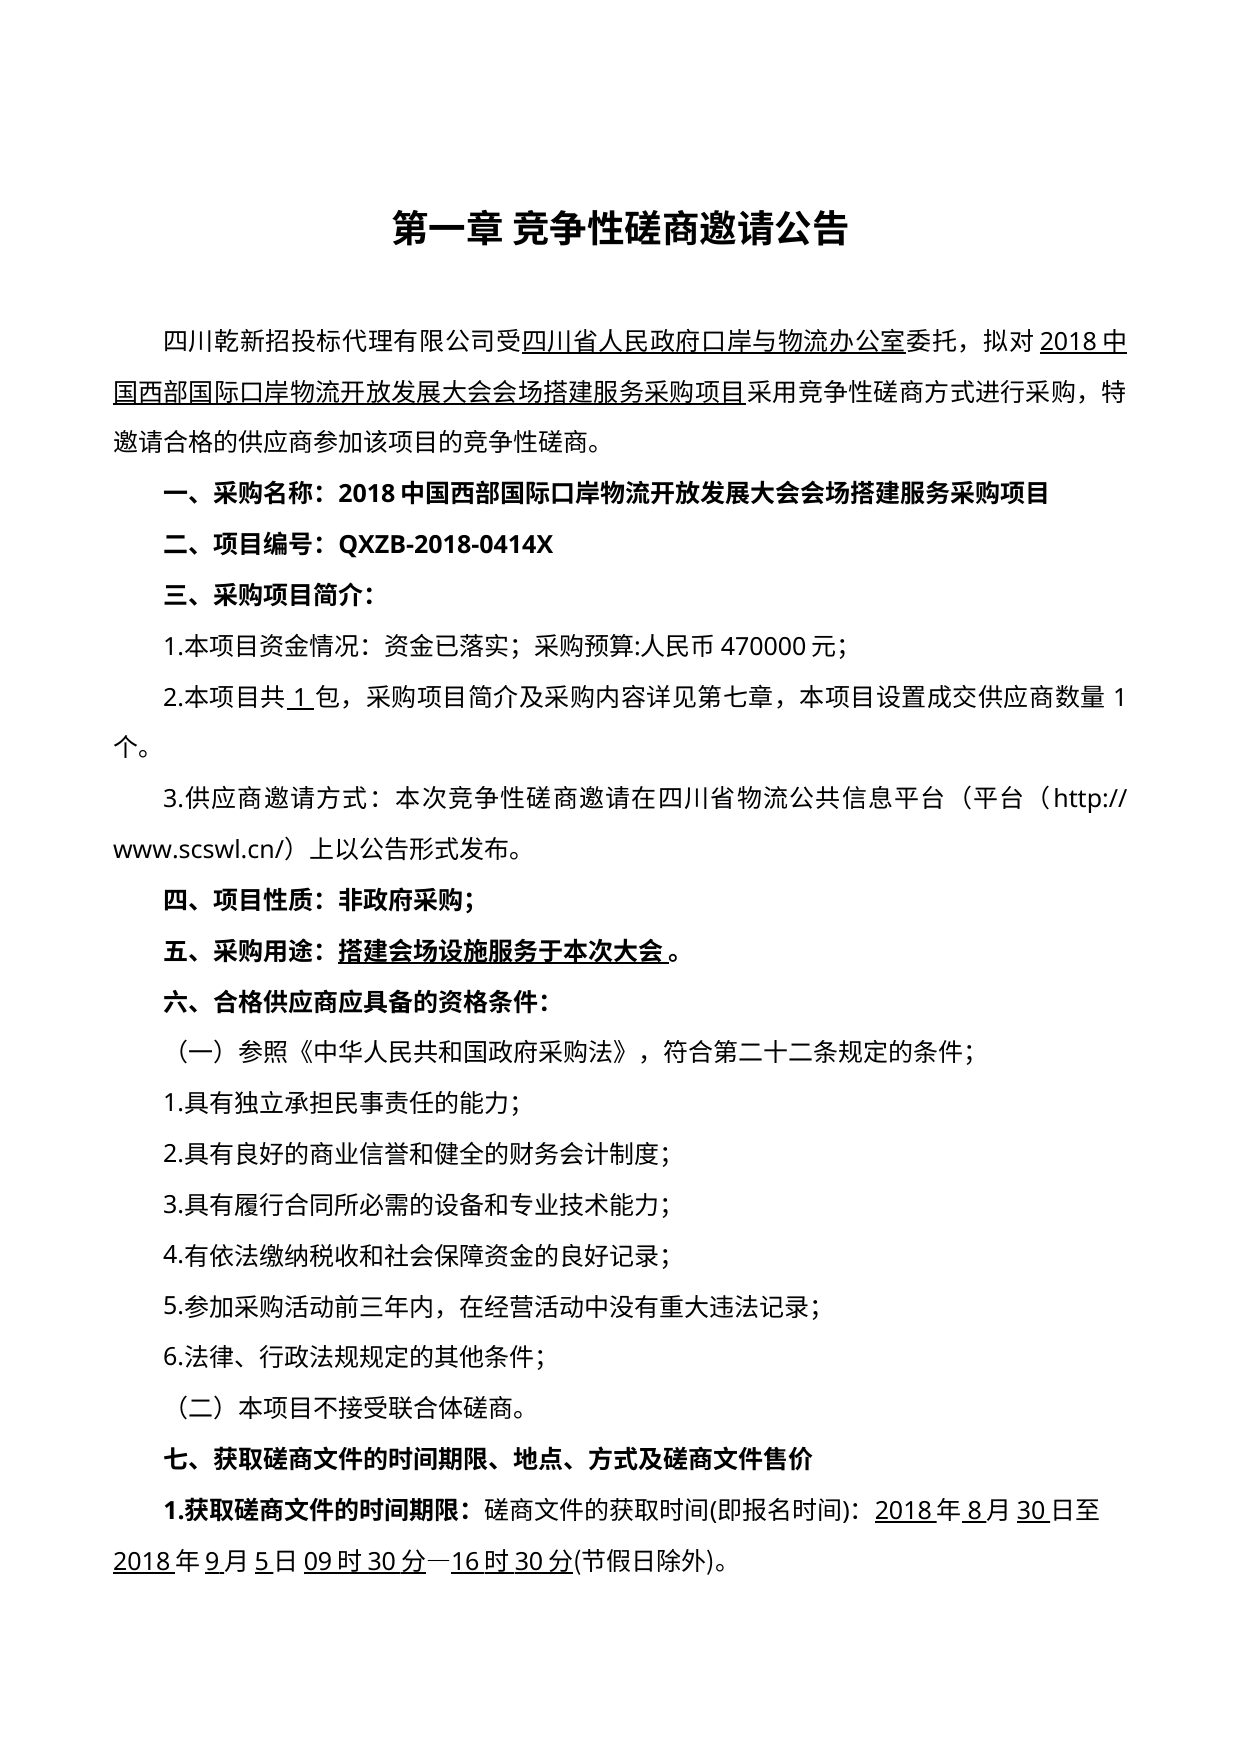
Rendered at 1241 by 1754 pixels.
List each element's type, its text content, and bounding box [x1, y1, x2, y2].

list 采购用途：搭建会场设施服务于本次大会 。 [113, 924, 1127, 975]
text 4.有依法缴纳税收和社会保障资金的良好记录； [113, 1229, 1127, 1280]
text 6.法律、行政法规规定的其他条件； [113, 1331, 1127, 1381]
list 1.本项目资金情况：资金已落实；采购预算:人民币470000元； [113, 619, 1127, 670]
list 项目性质：非政府采购； [113, 873, 1127, 924]
text 1.获取磋商文件的时间期限：磋商文件的获取时间(即报名时间)：2018年 8月30日至2018年9月5日09时30分—16时30分(节假日除外)。 [113, 1483, 1127, 1585]
text 四川乾新招投标代理有限公司受四川省人民政府口岸与物流办公室委托，拟对2018中国西部国际口岸物流开放发展大会会场搭建服务采购项目采用竞争性磋商方式进行采购，特邀请合格的供应商参加该项目的竞争性磋商。 [113, 314, 1127, 466]
text 2.具有良好的商业信誉和健全的财务会计制度； [113, 1127, 1127, 1178]
list 2.本项目共 1 包，采购项目简介及采购内容详见第七章，本项目设置成交供应商数量1个。 [113, 670, 1127, 771]
text 3.具有履行合同所必需的设备和专业技术能力； [113, 1178, 1127, 1229]
list 参照《中华人民共和国政府采购法》，符合第二十二条规定的条件； [113, 1026, 1127, 1076]
text 二、项目编号：QXZB-2018-0414X [113, 517, 1127, 568]
text 5.参加采购活动前三年内，在经营活动中没有重大违法记录； [113, 1280, 1127, 1331]
text 一、采购名称：2018中国西部国际口岸物流开放发展大会会场搭建服务采购项目 [113, 466, 1127, 517]
text 六、合格供应商应具备的资格条件： [113, 975, 1127, 1026]
list 本项目不接受联合体磋商。 [113, 1381, 1127, 1432]
list 3.供应商邀请方式：本次竞争性磋商邀请在四川省物流公共信息平台（平台（http://www.scswl.cn/）上以公告形式发布。 [113, 771, 1127, 873]
subtitle 第一章 竞争性磋商邀请公告 [113, 176, 1127, 277]
text 七、获取磋商文件的时间期限、地点、方式及磋商文件售价 [113, 1432, 1127, 1483]
text 1.具有独立承担民事责任的能力； [113, 1076, 1127, 1127]
text 三、采购项目简介： [113, 568, 1127, 619]
